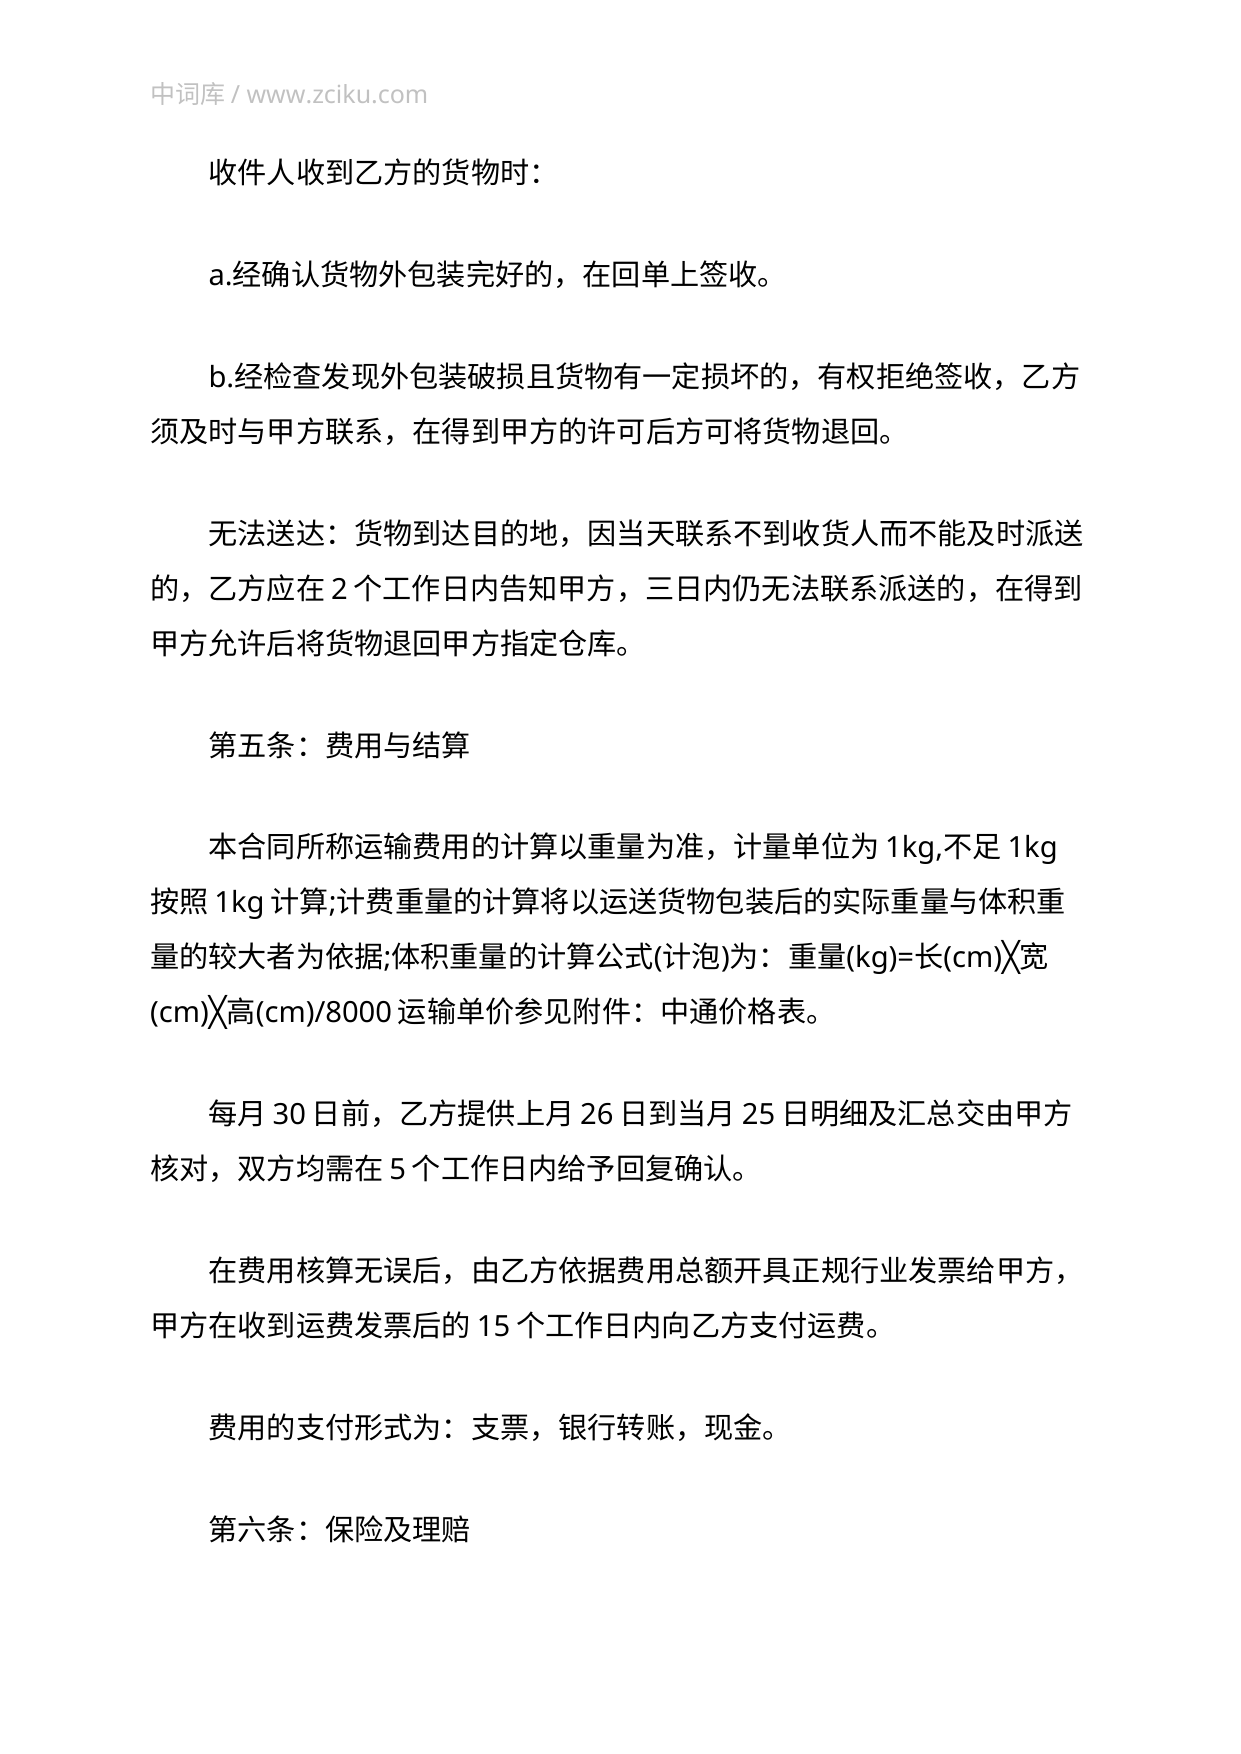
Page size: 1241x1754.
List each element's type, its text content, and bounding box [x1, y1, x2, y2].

text b.经检查发现外包装破损且货物有一定损坏的，有权拒绝签收，乙方须及时与甲方联系，在得到甲方的许可后方可将货物退回。 [150, 354, 1090, 451]
text a.经确认货物外包装完好的，在回单上签收。 [150, 252, 1090, 294]
text 第五条：费用与结算 [150, 722, 1090, 764]
text 第六条：保险及理赔 [150, 1507, 1090, 1549]
text 无法送达：货物到达目的地，因当天联系不到收货人而不能及时派送的，乙方应在2个工作日内告知甲方，三日内仍无法联系派送的，在得到甲方允许后将货物退回甲方指定仓库。 [150, 511, 1090, 663]
text 费用的支付形式为：支票，银行转账，现金。 [150, 1405, 1090, 1447]
text 本合同所称运输费用的计算以重量为准，计量单位为1kg,不足1kg按照1kg计算;计费重量的计算将以运送货物包装后的实际重量与体积重量的较大者为依据;体积重量的计算公式(计泡)为：重量(kg)=长(cm)╳宽(cm)╳高(cm)/8000运输单价参见附件：中通价格表。 [150, 824, 1090, 1031]
text 收件人收到乙方的货物时： [150, 150, 1090, 192]
text 在费用核算无误后，由乙方依据费用总额开具正规行业发票给甲方，甲方在收到运费发票后的15个工作日内向乙方支付运费。 [150, 1248, 1090, 1345]
text 每月30日前，乙方提供上月26日到当月25日明细及汇总交由甲方核对，双方均需在5个工作日内给予回复确认。 [150, 1091, 1090, 1188]
